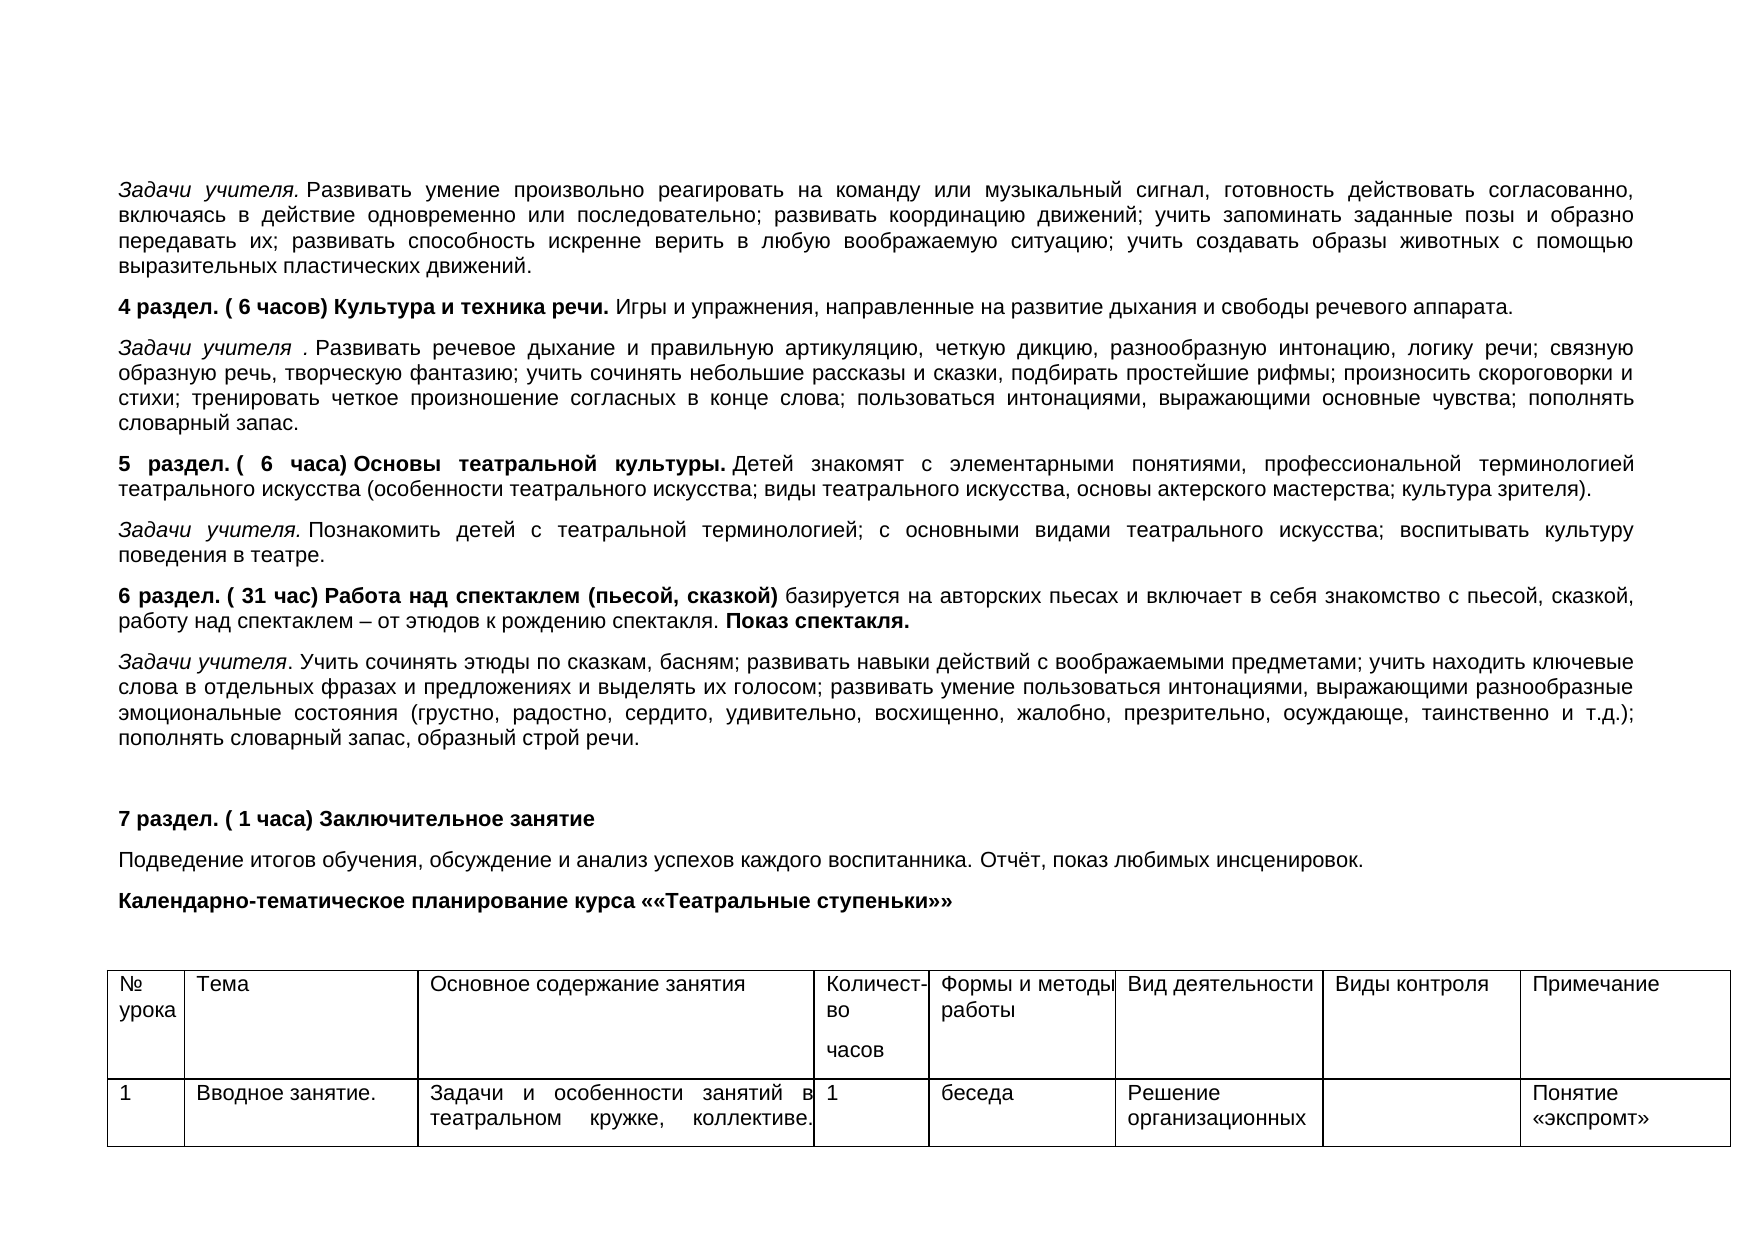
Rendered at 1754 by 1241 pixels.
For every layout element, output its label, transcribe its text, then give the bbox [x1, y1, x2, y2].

table_header Вид деятельности [1116, 971, 1322, 1078]
text Подведение итогов обучения, обсуждение и анализ успехов каждого воспитанника. Отчёт, показ любимых инсценировок. [118, 847, 1636, 872]
text 7 раздел. ( 1 часа) Заключительное занятие [118, 806, 1636, 832]
table_header Примечание [1521, 971, 1730, 1078]
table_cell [419, 1080, 813, 1146]
table_cell 1 [815, 1080, 928, 1146]
text Задачи учителя. Учить сочинять этюды по сказкам, басням; развивать навыки действий с воображаемыми предметами; учить находить ключевые слова в отдельных фразах и предложениях и выделять их голосом; развивать умение пользоваться интонациями, выражающими разнообразные эмоциональные состояния (грустно, радостно, сердито, удивительно, восхищенно, жалобно, презрительно, осуждающе, таинственно и т.д.); пополнять словарный запас, образный строй речи. [118, 649, 1636, 750]
table_cell беседа [930, 1080, 1115, 1146]
table_cell Вводное занятие. [185, 1080, 417, 1146]
text Задачи учителя. Познакомить детей с театральной терминологией; с основными видами театрального искусства; воспитывать культуру поведения в театре. [118, 517, 1636, 567]
table_header Основное содержание занятия [419, 971, 813, 1078]
table_cell [1324, 1080, 1520, 1146]
text 6 раздел. ( 31 час) Работа над спектаклем (пьесой, сказкой) базируется на авторских пьесах и включает в себя знакомство с пьесой, сказкой, работу над спектаклем – от этюдов к рождению спектакля. Показ спектакля. [118, 583, 1636, 633]
text Календарно-тематическое планирование курса ««Театральные ступеньки»» [118, 888, 1636, 913]
table_header Формы и методы работы [930, 971, 1115, 1078]
table_header Виды контроля [1324, 971, 1520, 1078]
table_cell Понятие «экспромт» [1521, 1080, 1730, 1146]
table_header Тема [185, 971, 417, 1078]
text Задачи учителя . Развивать речевое дыхание и правильную артикуляцию, четкую дикцию, разнообразную интонацию, логику речи; связную образную речь, творческую фантазию; учить сочинять небольшие рассказы и сказки, подбирать простейшие рифмы; произносить скороговорки и стихи; тренировать четкое произношение согласных в конце слова; пользоваться интонациями, выражающими основные чувства; пополнять словарный запас. [118, 334, 1636, 435]
text 5 раздел. ( 6 часа) Основы театральной культуры. Детей знакомят с элементарными понятиями, профессиональной терминологией театрального искусства (особенности театрального искусства; виды театрального искусства, основы актерского мастерства; культура зрителя). [118, 451, 1636, 501]
table_header № урока [108, 971, 184, 1078]
table_header Количест-во часов [815, 971, 928, 1078]
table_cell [1116, 1080, 1322, 1146]
text Задачи учителя. Развивать умение произвольно реагировать на команду или музыкальный сигнал, готовность действовать согласованно, включаясь в действие одновременно или последовательно; развивать координацию движений; учить запоминать заданные позы и образно передавать их; развивать способность искренне верить в любую воображаемую ситуацию; учить создавать образы животных с помощью выразительных пластических движений. [118, 177, 1636, 278]
text 4 раздел. ( 6 часов) Культура и техника речи. Игры и упражнения, направленные на развитие дыхания и свободы речевого аппарата. [118, 294, 1636, 319]
table_cell 1 [108, 1080, 184, 1146]
